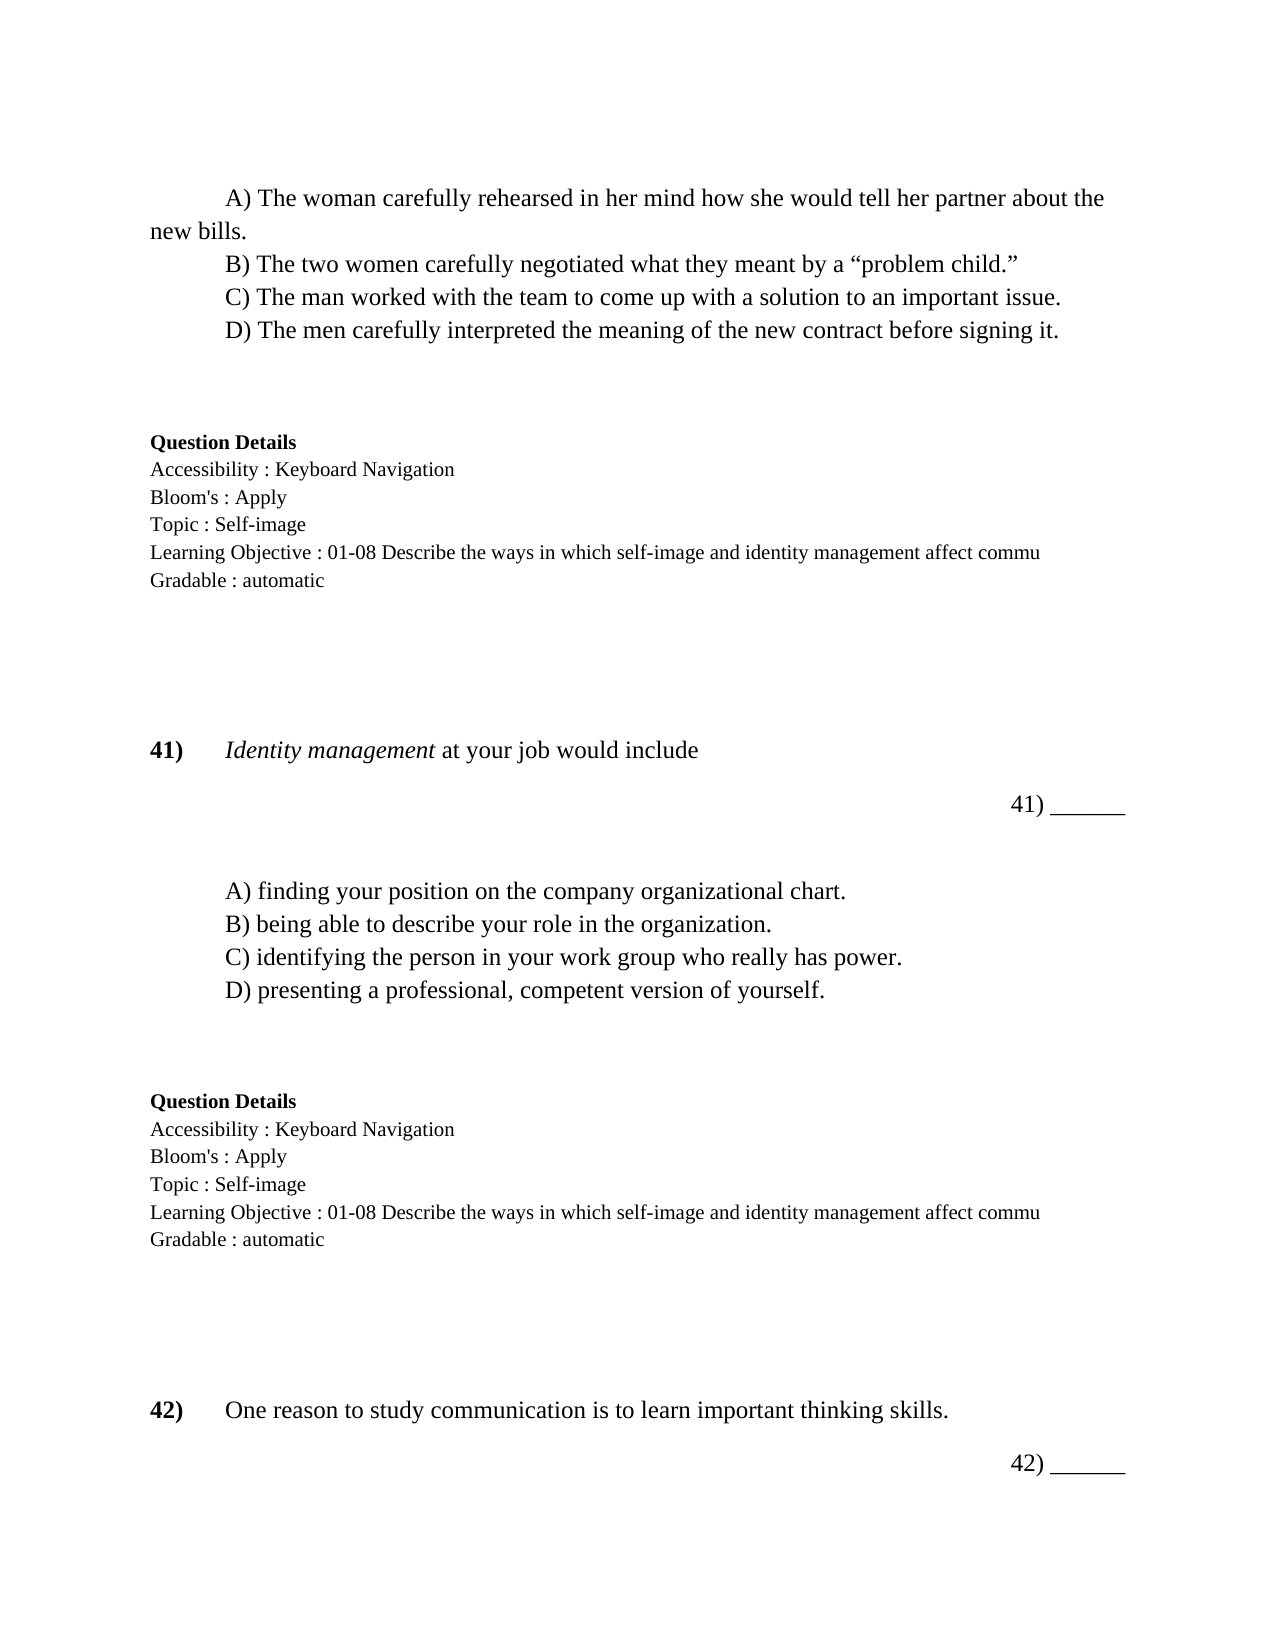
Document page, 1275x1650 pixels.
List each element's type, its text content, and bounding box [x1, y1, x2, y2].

text Question Details Accessibility : Keyboard Navigation Bloom's : Apply Topic : Self-image Learning Objective : 01-08 Describe the ways in which self-image and identity management affect commu Gradable : automatic [150, 1062, 1125, 1251]
text 41) ______ [150, 789, 1125, 818]
text A) The woman carefully rehearsed in her mind how she would tell her partner about the new bills. B) The two women carefully negotiated what they meant by a “problem child.” C) The man worked with the team to come up with a solution to an important issue. D) The men carefully interpreted the meaning of the new contract before signing it. [150, 150, 1125, 377]
text 42) ______ [150, 1448, 1125, 1477]
text 42) One reason to study communication is to learn important thinking skills. [150, 1395, 1125, 1423]
text A) finding your position on the company organizational chart. B) being able to describe your role in the organization. C) identifying the person in your work group who really has power. D) presenting a professional, competent version of yourself. [150, 843, 1125, 1037]
text 41) Identity management at your job would include [150, 735, 1125, 764]
text Question Details Accessibility : Keyboard Navigation Bloom's : Apply Topic : Self-image Learning Objective : 01-08 Describe the ways in which self-image and identity management affect commu Gradable : automatic [150, 402, 1125, 592]
